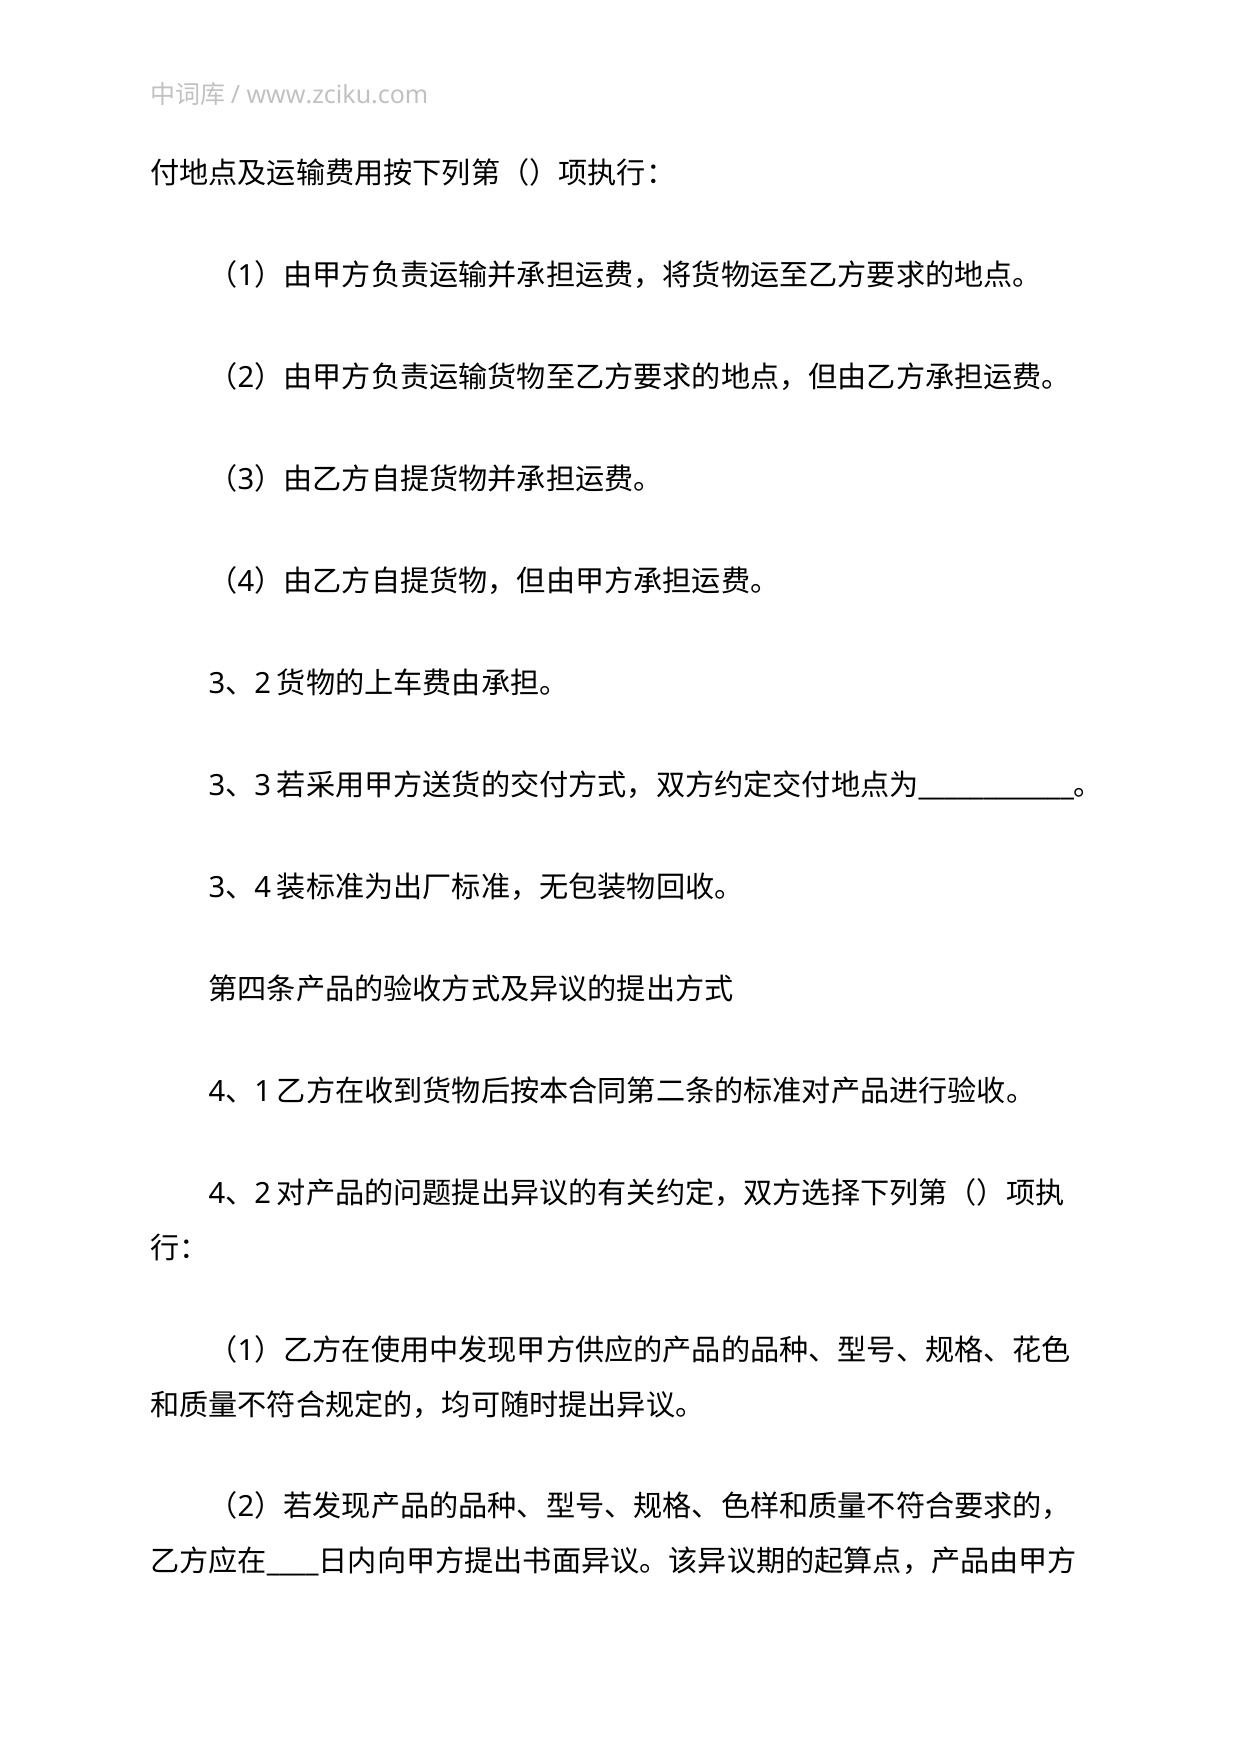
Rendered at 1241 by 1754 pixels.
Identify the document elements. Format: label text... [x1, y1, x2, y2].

text 第四条产品的验收方式及异议的提出方式 [150, 966, 1090, 1008]
text 3、4装标准为出厂标准，无包装物回收。 [150, 864, 1090, 906]
text 3、2货物的上车费由承担。 [150, 660, 1090, 702]
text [150, 1483, 1090, 1580]
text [150, 150, 1090, 192]
text （4）由乙方自提货物，但由甲方承担运费。 [150, 558, 1090, 600]
text （1）乙方在使用中发现甲方供应的产品的品种、型号、规格、花色和质量不符合规定的，均可随时提出异议。 [150, 1326, 1090, 1423]
text 4、2对产品的问题提出异议的有关约定，双方选择下列第（）项执行： [150, 1169, 1090, 1267]
text （2）由甲方负责运输货物至乙方要求的地点，但由乙方承担运费。 [150, 354, 1090, 396]
text （1）由甲方负责运输并承担运费，将货物运至乙方要求的地点。 [150, 252, 1090, 294]
text 3、3若采用甲方送货的交付方式，双方约定交付地点为____________。 [150, 762, 1090, 804]
text 4、1乙方在收到货物后按本合同第二条的标准对产品进行验收。 [150, 1067, 1090, 1110]
text （3）由乙方自提货物并承担运费。 [150, 456, 1090, 498]
